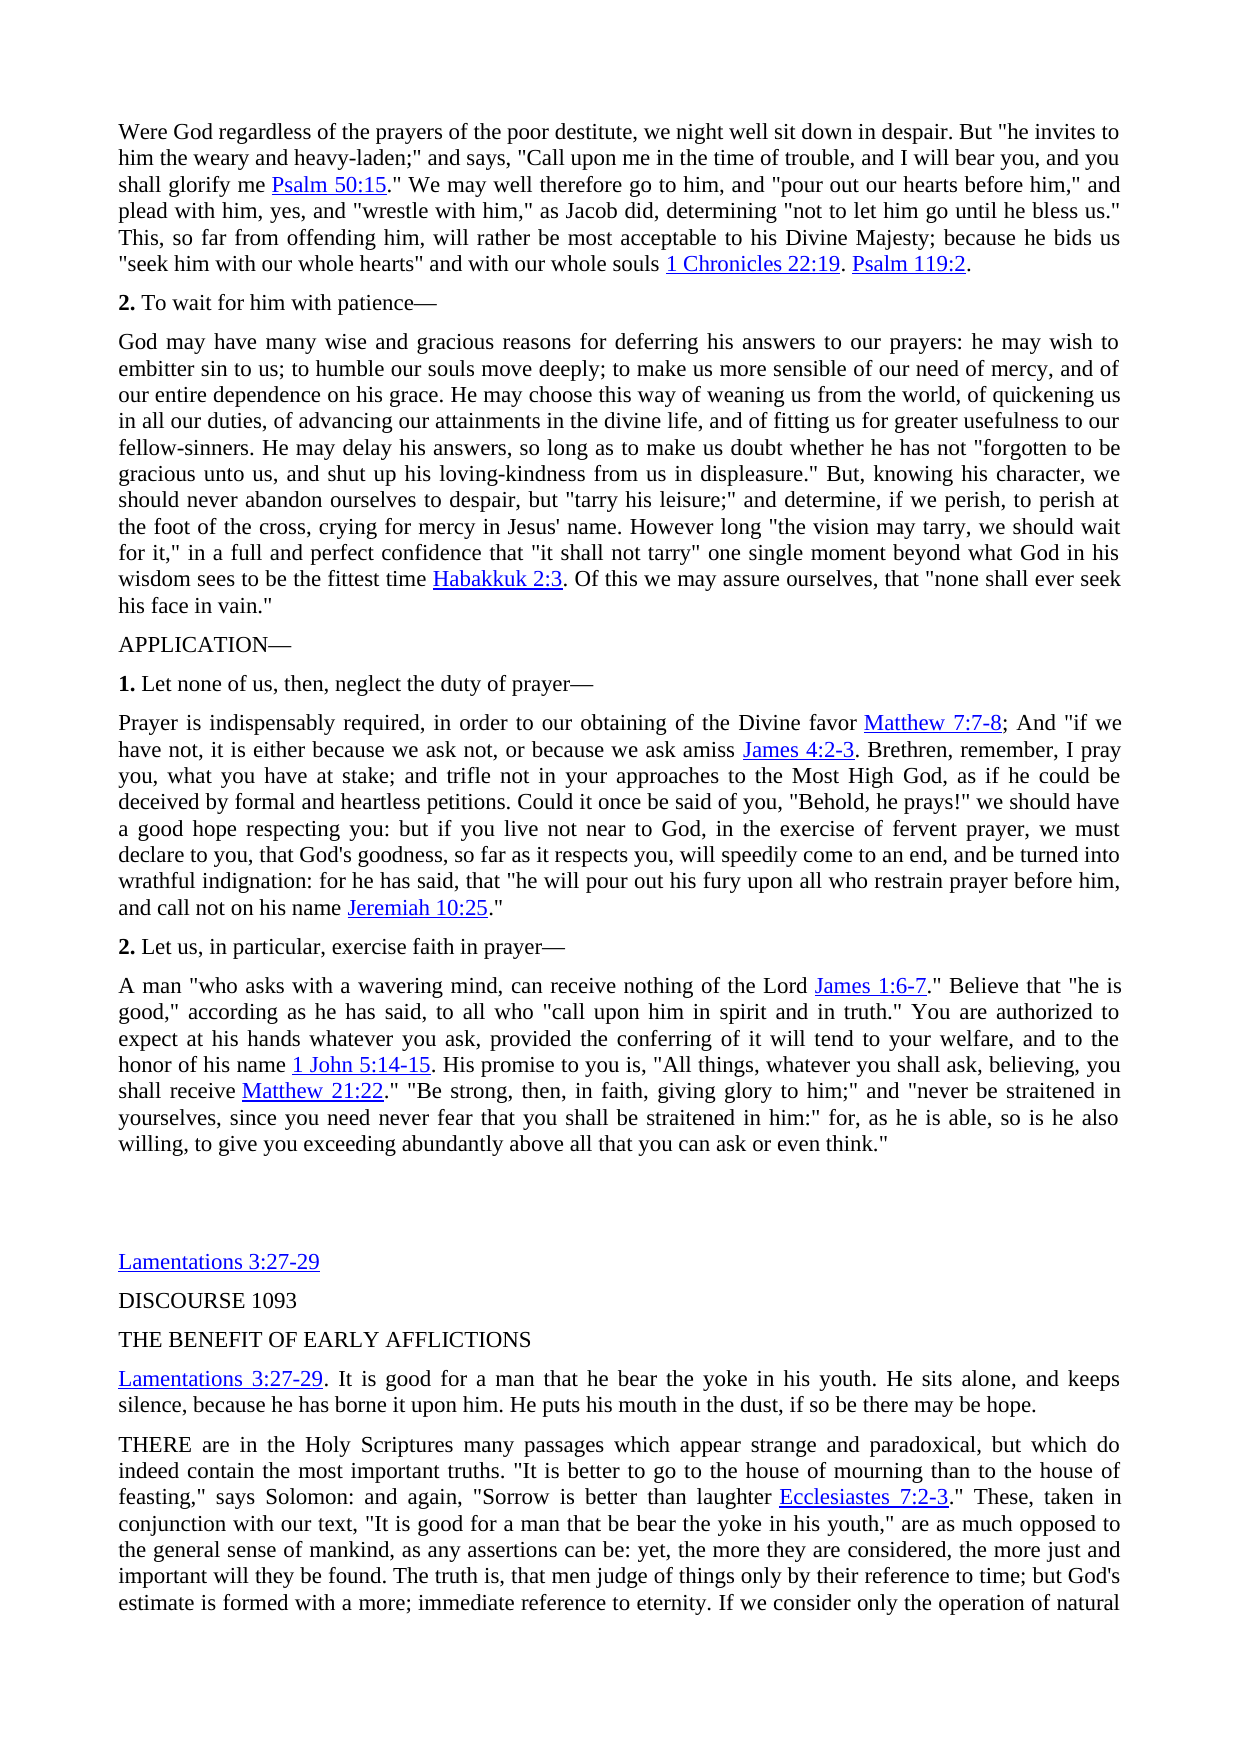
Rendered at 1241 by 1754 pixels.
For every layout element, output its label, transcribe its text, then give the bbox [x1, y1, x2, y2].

text 1. Let none of us, then, neglect the duty of prayer— [118, 670, 1122, 696]
text DISCOURSE 1093 [118, 1287, 1122, 1313]
text God may have many wise and gracious reasons for deferring his answers to our prayers: he may wish to embitter sin to us; to humble our souls move deeply; to make us more sensible of our need of mercy, and of our entire dependence on his grace. He may choose this way of weaning us from the world, of quickening us in all our duties, of advancing our attainments in the divine life, and of fitting us for greater usefulness to our fellow-sinners. He may delay his answers, so long as to make us doubt whether he has not "forgotten to be gracious unto us, and shut up his loving-kindness from us in displeasure." But, knowing his character, we should never abandon ourselves to despair, but "tarry his leisure;" and determine, if we perish, to perish at the foot of the cross, crying for mercy in Jesus' name. However long "the vision may tarry, we should wait for it," in a full and perfect confidence that "it shall not tarry" one single moment beyond what God in his wisdom sees to be the fittest time Habakkuk 2:3. Of this we may assure ourselves, that "none shall ever seek his face in vain." [118, 328, 1122, 618]
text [118, 1431, 1122, 1615]
text APPLICATION— [118, 631, 1122, 657]
text Lamentations 3:27-29. It is good for a man that he bear the yoke in his youth. He sits alone, and keeps silence, because he has borne it upon him. He puts his mouth in the dust, if so be there may be hope. [118, 1365, 1122, 1418]
text Prayer is indispensably required, in order to our obtaining of the Divine favor Matthew 7:7-8; And "if we have not, it is either because we ask not, or because we ask amiss James 4:2-3. Brethren, remember, I pray you, what you have at stake; and trifle not in your approaches to the Most High God, as if he could be deceived by formal and heartless petitions. Could it once be said of you, "Behold, he prays!" we should have a good hope respecting you: but if you live not near to God, in the exercise of fervent prayer, we must declare to you, that God's goodness, so far as it respects you, will speedily come to an end, and be turned into wrathful indignation: for he has said, that "he will pour out his fury upon all who restrain prayer before him, and call not on his name Jeremiah 10:25." [118, 709, 1122, 920]
text THE BENEFIT OF EARLY AFFLICTIONS [118, 1326, 1122, 1352]
text 2. To wait for him with patience— [118, 289, 1122, 315]
text Were God regardless of the prayers of the poor destitute, we night well sit down in despair. But "he invites to him the weary and heavy-laden;" and says, "Call upon me in the time of trouble, and I will bear you, and you shall glorify me Psalm 50:15." We may well therefore go to him, and "pour out our hearts before him," and plead with him, yes, and "wrestle with him," as Jacob did, determining "not to let him go until he bless us." This, so far from offending him, will rather be most acceptable to his Divine Majesty; because he bids us "seek him with our whole hearts" and with our whole souls 1 Chronicles 22:19. Psalm 119:2. [118, 118, 1122, 276]
text 2. Let us, in particular, exercise faith in prayer— [118, 933, 1122, 959]
text A man "who asks with a wavering mind, can receive nothing of the Lord James 1:6-7." Believe that "he is good," according as he has said, to all who "call upon him in spirit and in truth." You are authorized to expect at his hands whatever you ask, provided the conferring of it will tend to your welfare, and to the honor of his name 1 John 5:14-15. His promise to you is, "All things, whatever you shall ask, believing, you shall receive Matthew 21:22." "Be strong, then, in faith, giving glory to him;" and "never be straitened in yourselves, since you need never fear that you shall be straitened in him:" for, as he is able, so is he also willing, to give you exceeding abundantly above all that you can ask or even think." [118, 972, 1122, 1157]
text Lamentations 3:27-29 [118, 1248, 1122, 1274]
